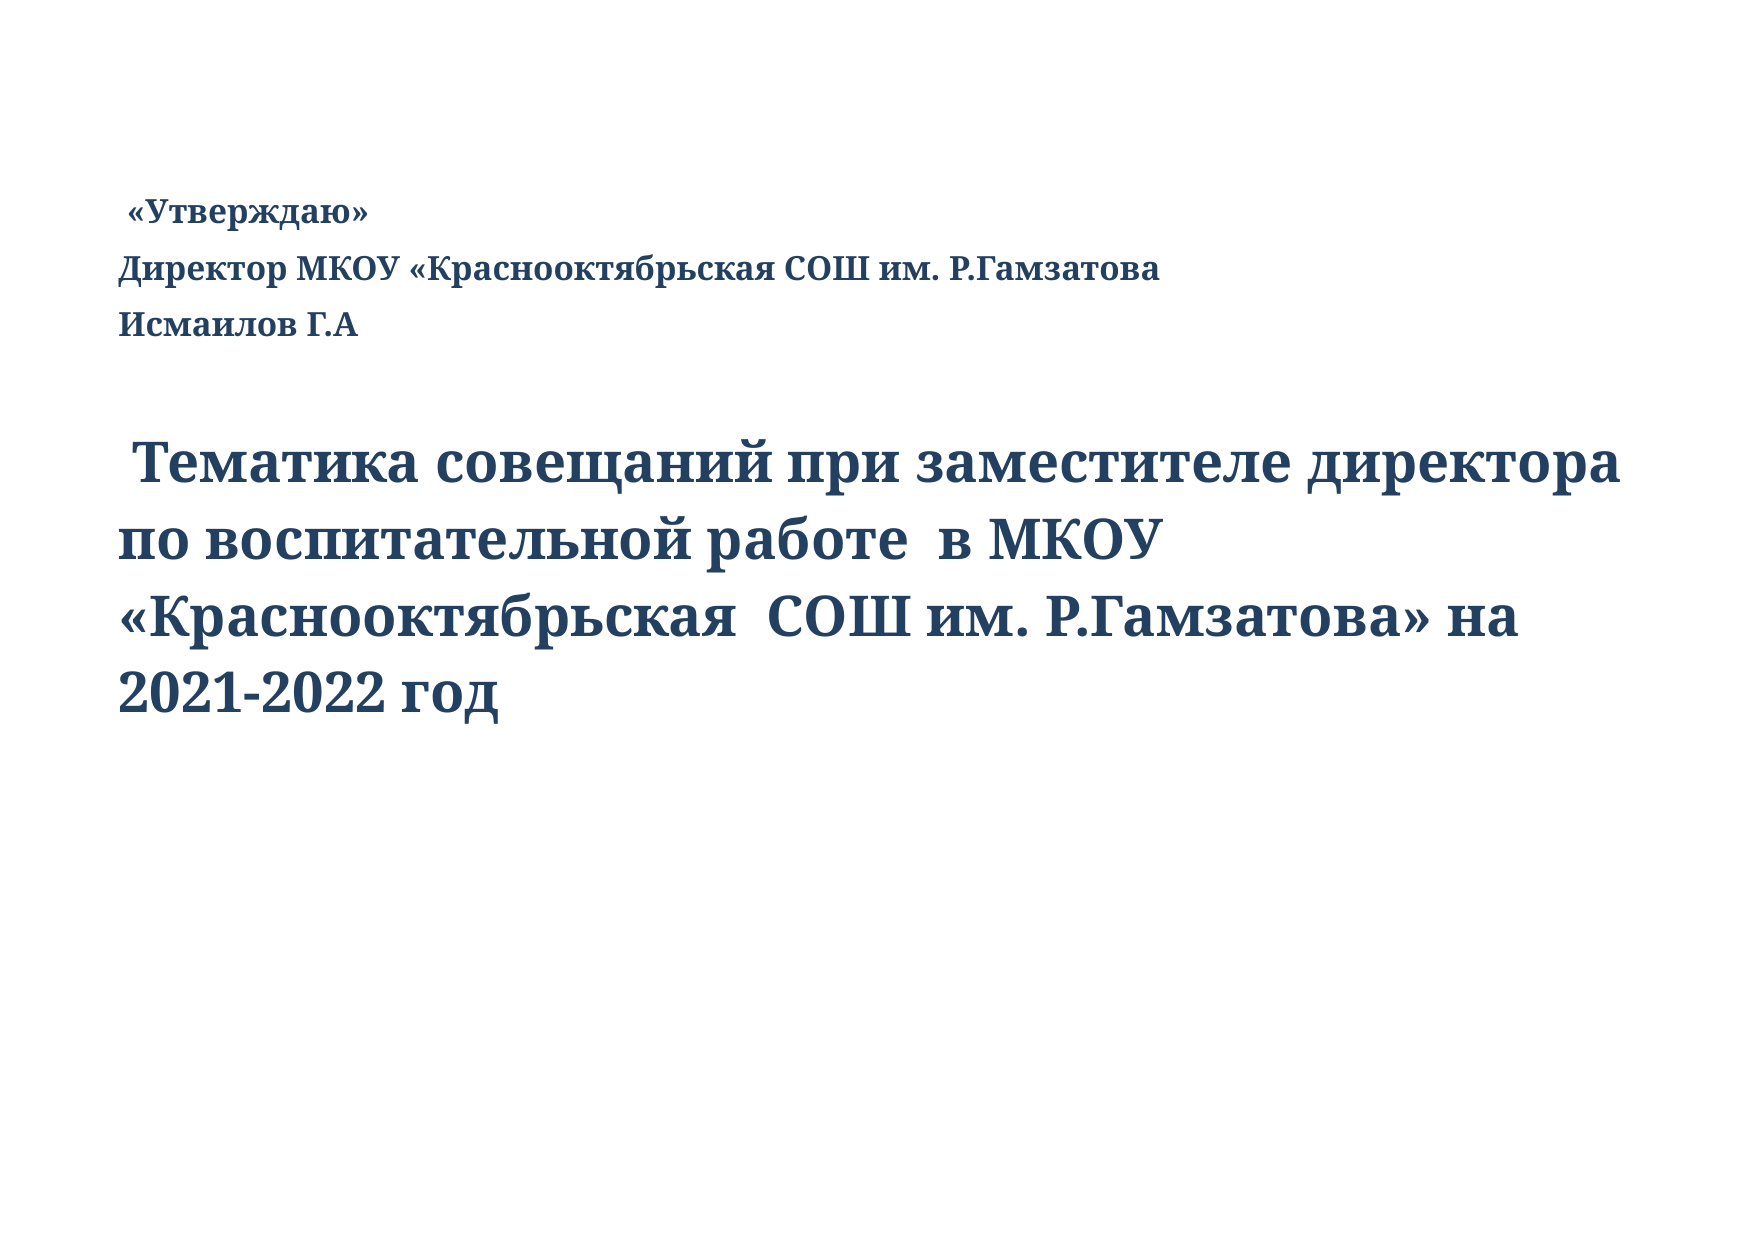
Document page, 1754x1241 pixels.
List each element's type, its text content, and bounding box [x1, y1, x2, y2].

text Директор МКОУ «Краснооктябрьская СОШ им. Р.Гамзатова [118, 233, 1636, 290]
text «Утверждаю» [118, 177, 1636, 233]
text Тематика совещаний при заместителе директора по воспитательной работе в МКОУ «Краснооктябрьская СОШ им. Р.Гамзатова» на 2021-2022 год [118, 423, 1636, 729]
text Исмаилов Г.А [118, 290, 1636, 346]
